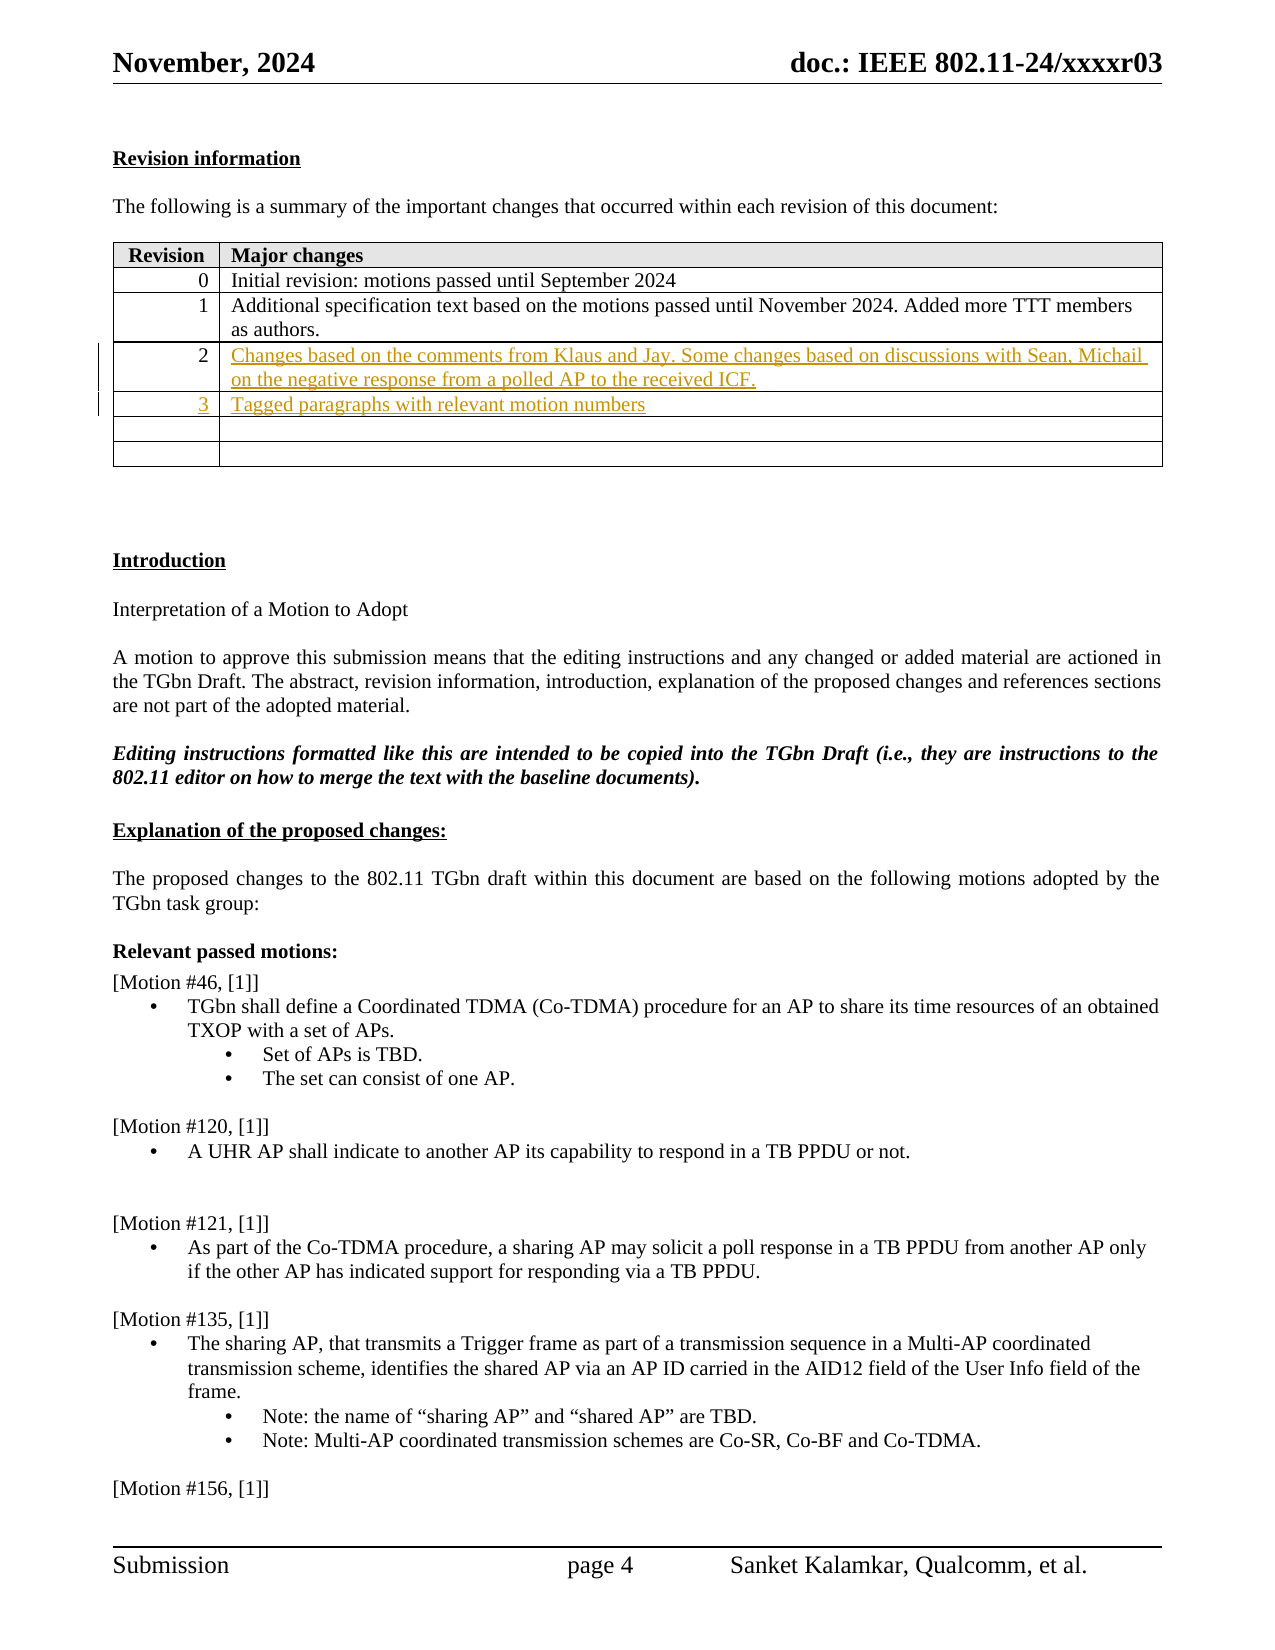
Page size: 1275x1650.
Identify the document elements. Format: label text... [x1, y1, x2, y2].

text [Motion #46, [1]] [112, 970, 1162, 994]
subtitle Introduction [112, 548, 1162, 572]
subtitle Relevant passed motions: [112, 939, 1162, 963]
table_cell [220, 442, 1162, 466]
list TGbn shall define a Coordinated TDMA (Co-TDMA) procedure for an AP to share its time resources of an obtained TXOP with a set of APs. [150, 994, 1162, 1042]
table_cell 0 [114, 268, 219, 292]
table_cell Initial revision: motions passed until September 2024 [220, 268, 1162, 292]
table_header Major changes [220, 243, 1162, 267]
text The following is a summary of the important changes that occurred within each revision of this document: [112, 194, 1162, 218]
table_cell [114, 442, 219, 466]
subtitle Revision information [112, 146, 1162, 170]
text [Motion #121, [1]] [112, 1211, 1162, 1235]
table_cell 2 [114, 343, 219, 391]
text Editing instructions formatted like this are intended to be copied into the TGbn Draft (i.e., they are instructions to the 802.11 editor on how to merge the text with the baseline documents). [112, 741, 1162, 789]
list Set of APs is TBD. [225, 1042, 1162, 1066]
text [Motion #156, [1]] [112, 1476, 1162, 1500]
list The set can consist of one AP. [225, 1066, 1162, 1090]
table_cell [220, 392, 1162, 416]
subtitle Explanation of the proposed changes: [112, 818, 1162, 842]
table_cell [114, 392, 219, 416]
text Interpretation of a Motion to Adopt [112, 597, 1162, 621]
list As part of the Co-TDMA procedure, a sharing AP may solicit a poll response in a TB PPDU from another AP only if the other AP has indicated support for responding via a TB PPDU. [150, 1235, 1162, 1283]
table_cell [114, 417, 219, 441]
text [Motion #120, [1]] [112, 1114, 1162, 1138]
table_cell [220, 417, 1162, 441]
table_header Revision [114, 243, 219, 267]
list A UHR AP shall indicate to another AP its capability to respond in a TB PPDU or not. [150, 1138, 1162, 1163]
text [Motion #135, [1]] [112, 1307, 1162, 1331]
table_cell 1 [114, 293, 219, 341]
table_cell Additional specification text based on the motions passed until November 2024. Added more TTT members as authors. [220, 293, 1162, 341]
list Note: the name of “sharing AP” and “shared AP” are TBD. [225, 1403, 1162, 1428]
list The sharing AP, that transmits a Trigger frame as part of a transmission sequence in a Multi-AP coordinated transmission scheme, identifies the shared AP via an AP ID carried in the AID12 field of the User Info field of the frame. [150, 1331, 1162, 1403]
list Note: Multi-AP coordinated transmission schemes are Co-SR, Co-BF and Co-TDMA. [225, 1428, 1162, 1452]
table_cell [220, 343, 1162, 391]
text The proposed changes to the 802.11 TGbn draft within this document are based on the following motions adopted by the TGbn task group: [112, 866, 1162, 914]
text A motion to approve this submission means that the editing instructions and any changed or added material are actioned in the TGbn Draft. The abstract, revision information, introduction, explanation of the proposed changes and references sections are not part of the adopted material. [112, 645, 1162, 717]
